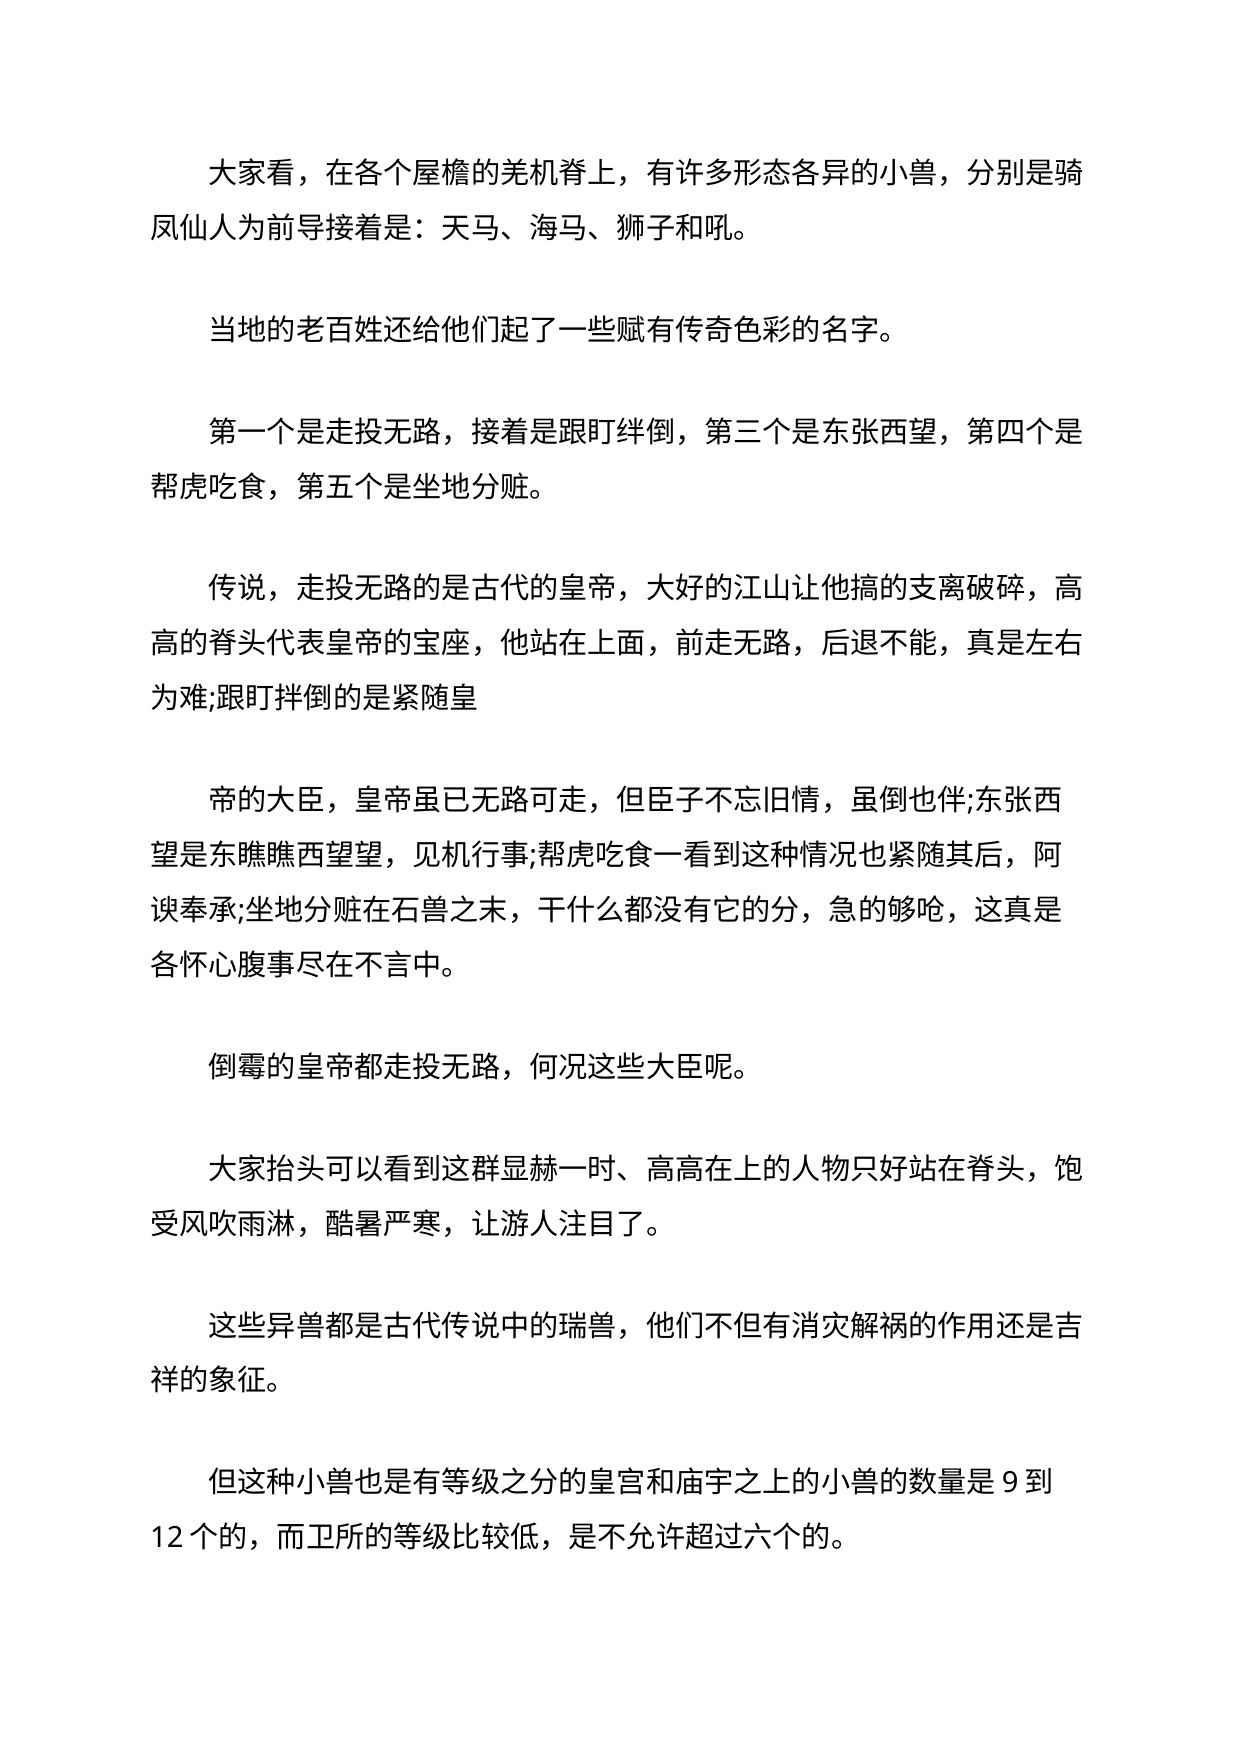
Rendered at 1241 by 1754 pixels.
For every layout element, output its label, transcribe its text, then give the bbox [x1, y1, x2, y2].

text 倒霉的皇帝都走投无路，何况这些大臣呢。 [150, 1044, 1090, 1086]
text 大家看，在各个屋檐的羌机脊上，有许多形态各异的小兽，分别是骑凤仙人为前导接着是：天马、海马、狮子和吼。 [150, 150, 1090, 247]
text 但这种小兽也是有等级之分的皇宫和庙宇之上的小兽的数量是9到12个的，而卫所的等级比较低，是不允许超过六个的。 [150, 1459, 1090, 1556]
text 这些异兽都是古代传说中的瑞兽，他们不但有消灾解祸的作用还是吉祥的象征。 [150, 1302, 1090, 1399]
text 传说，走投无路的是古代的皇帝，大好的江山让他搞的支离破碎，高高的脊头代表皇帝的宝座，他站在上面，前走无路，后退不能，真是左右为难;跟盯拌倒的是紧随皇 [150, 565, 1090, 717]
text 当地的老百姓还给他们起了一些赋有传奇色彩的名字。 [150, 307, 1090, 349]
text 第一个是走投无路，接着是跟盯绊倒，第三个是东张西望，第四个是帮虎吃食，第五个是坐地分赃。 [150, 408, 1090, 506]
text 大家抬头可以看到这群显赫一时、高高在上的人物只好站在脊头，饱受风吹雨淋，酷暑严寒，让游人注目了。 [150, 1145, 1090, 1243]
text 帝的大臣，皇帝虽已无路可走，但臣子不忘旧情，虽倒也伴;东张西望是东瞧瞧西望望，见机行事;帮虎吃食一看到这种情况也紧随其后，阿谀奉承;坐地分赃在石兽之末，干什么都没有它的分，急的够呛，这真是各怀心腹事尽在不言中。 [150, 777, 1090, 984]
